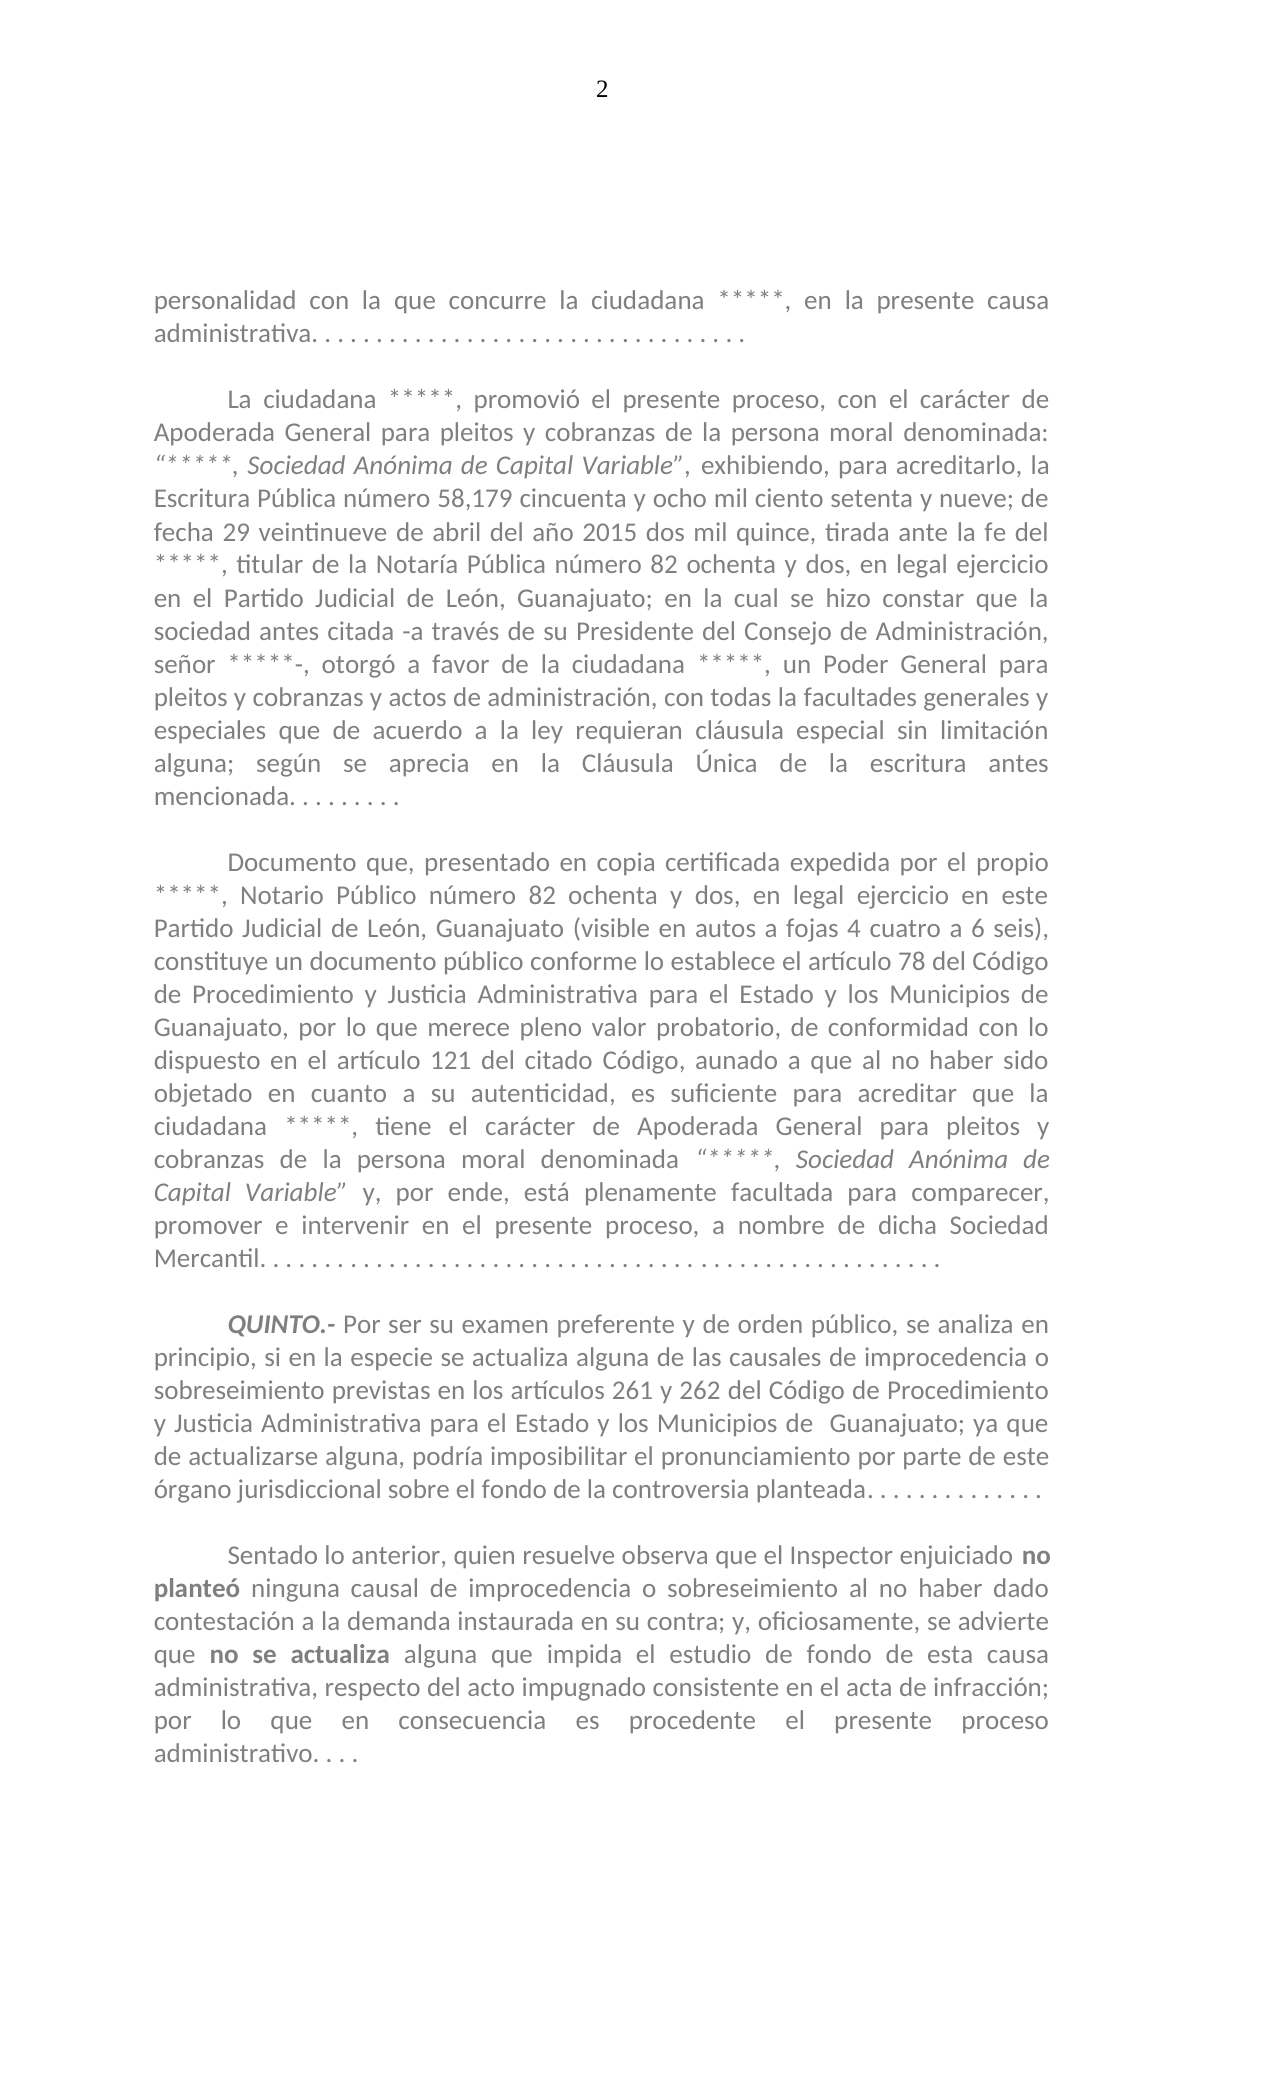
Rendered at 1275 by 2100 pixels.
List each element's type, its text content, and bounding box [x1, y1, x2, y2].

text QUINTO.- Por ser su examen preferente y de orden público, se analiza en principio, si en la especie se actualiza alguna de las causales de improcedencia o sobreseimiento previstas en los artículos 261 y 262 del Código de Procedimiento y Justicia Administrativa para el Estado y los Municipios de Guanajuato; ya que de actualizarse alguna, podría imposibilitar el pronunciamiento por parte de este órgano jurisdiccional sobre el fondo de la controversia planteada. . . . . . . . . . . . . . [153, 1307, 1051, 1505]
text Sentado lo anterior, quien resuelve observa que el Inspector enjuiciado no planteó ninguna causal de improcedencia o sobreseimiento al no haber dado contestación a la demanda instaurada en su contra; y, oficiosamente, se advierte que no se actualiza alguna que impida el estudio de fondo de esta causa administrativa, respecto del acto impugnado consistente en el acta de infracción; por lo que en consecuencia es procedente el presente proceso administrativo. . . . [153, 1538, 1051, 1769]
text Documento que, presentado en copia certificada expedida por el propio *****, Notario Público número 82 ochenta y dos, en legal ejercicio en este Partido Judicial de León, Guanajuato (visible en autos a fojas 4 cuatro a 6 seis), constituye un documento público conforme lo establece el artículo 78 del Código de Procedimiento y Justicia Administrativa para el Estado y los Municipios de Guanajuato, por lo que merece pleno valor probatorio, de conformidad con lo dispuesto en el artículo 121 del citado Código, aunado a que al no haber sido objetado en cuanto a su autenticidad, es suficiente para acreditar que la ciudadana *****, tiene el carácter de Apoderada General para pleitos y cobranzas de la persona moral denominada “*****, Sociedad Anónima de Capital Variable” y, por ende, está plenamente facultada para comparecer, promover e intervenir en el presente proceso, a nombre de dicha Sociedad Mercantil. . . . . . . . . . . . . . . . . . . . . . . . . . . . . . . . . . . . . . . . . . . . . . . . . . . . . [153, 845, 1051, 1274]
text La ciudadana *****, promovió el presente proceso, con el carácter de Apoderada General para pleitos y cobranzas de la persona moral denominada: “*****, Sociedad Anónima de Capital Variable”, exhibiendo, para acreditarlo, la Escritura Pública número 58,179 cincuenta y ocho mil ciento setenta y nueve; de fecha 29 veintinueve de abril del año 2015 dos mil quince, tirada ante la fe del *****, titular de la Notaría Pública número 82 ochenta y dos, en legal ejercicio en el Partido Judicial de León, Guanajuato; en la cual se hizo constar que la sociedad antes citada -a través de su Presidente del Consejo de Administración, señor *****-, otorgó a favor de la ciudadana *****, un Poder General para pleitos y cobranzas y actos de administración, con todas la facultades generales y especiales que de acuerdo a la ley requieran cláusula especial sin limitación alguna; según se aprecia en la Cláusula Única de la escritura antes mencionada. . . . . . . . . [153, 383, 1051, 812]
